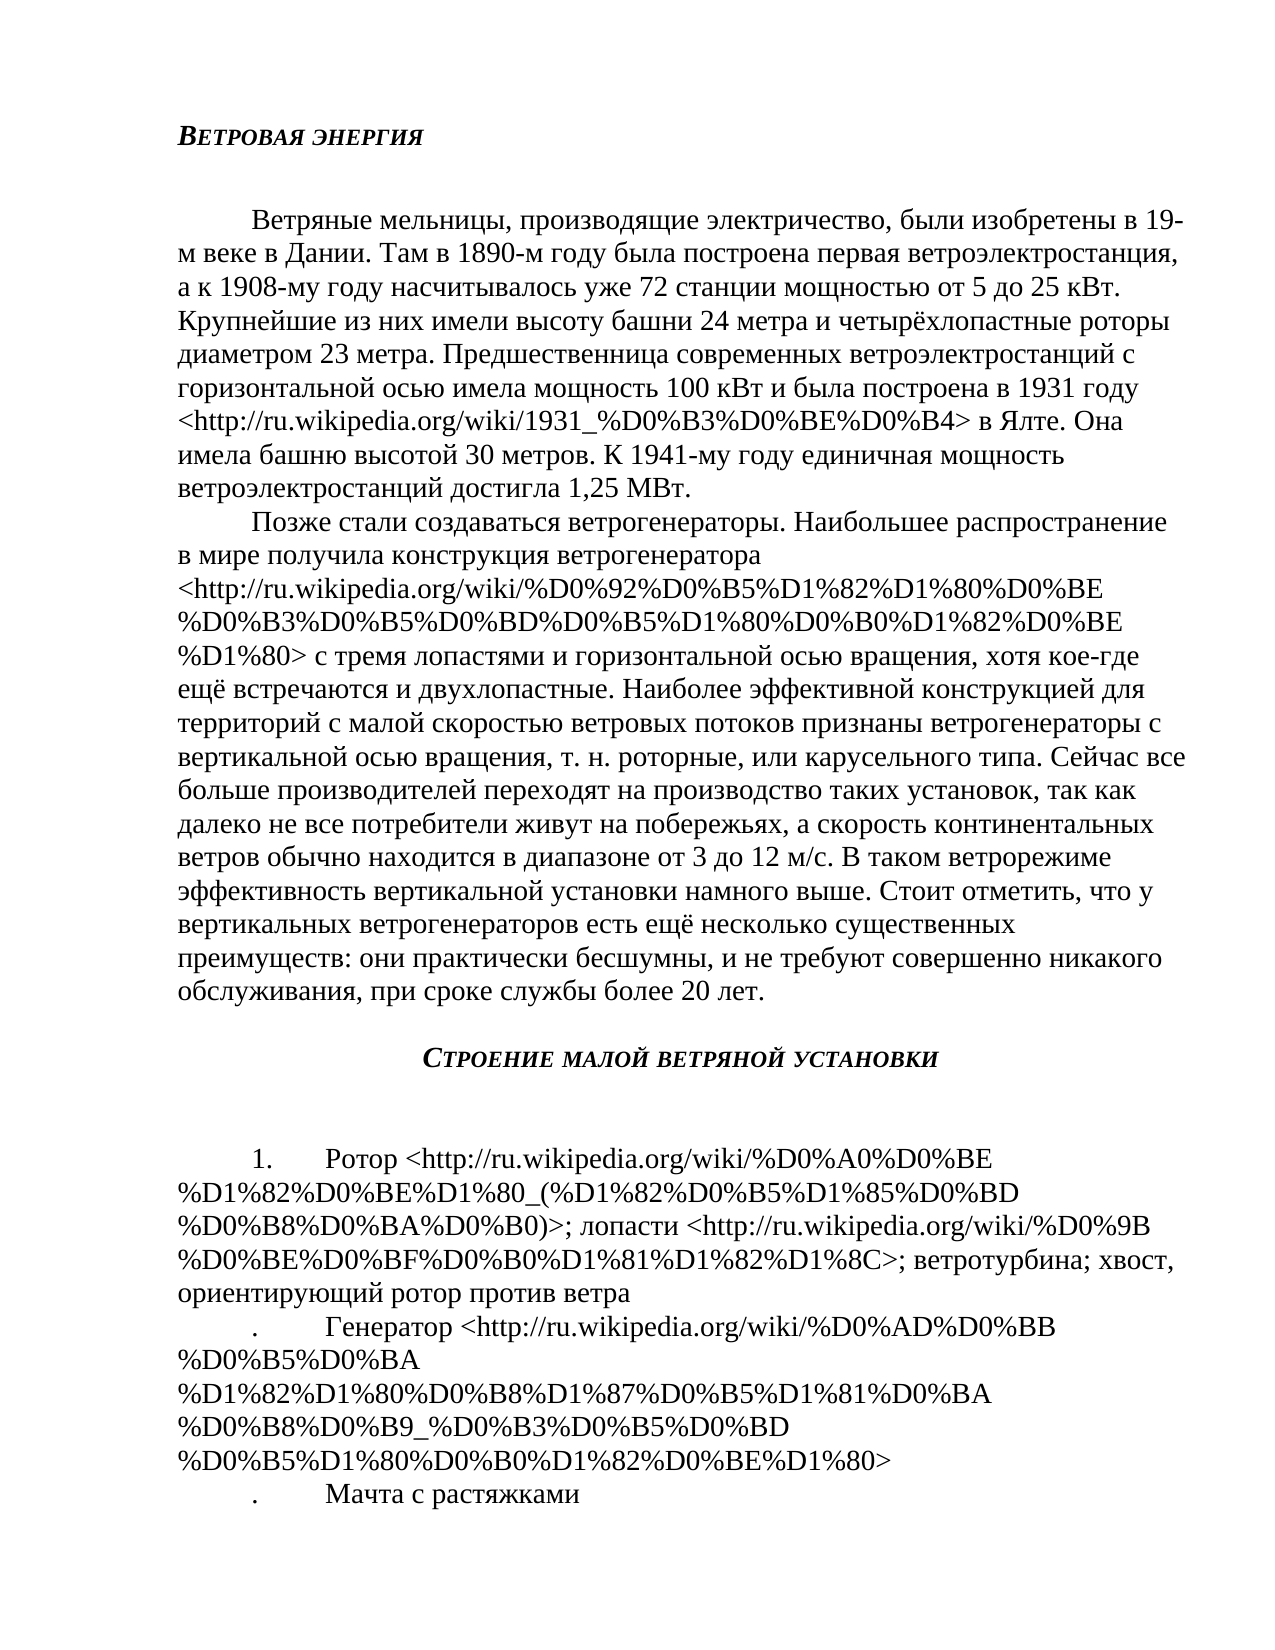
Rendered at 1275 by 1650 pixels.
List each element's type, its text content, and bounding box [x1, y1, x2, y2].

text Ветровая энергия [177, 118, 1186, 152]
subtitle Строение малой ветряной установки [177, 1041, 1186, 1074]
text 1. Ротор <http://ru.wikipedia.org/wiki/%D0%A0%D0%BE%D1%82%D0%BE%D1%80_(%D1%82%D0%B5%D1%85%D0%BD%D0%B8%D0%BA%D0%B0)>; лопасти <http://ru.wikipedia.org/wiki/%D0%9B%D0%BE%D0%BF%D0%B0%D1%81%D1%82%D1%8C>; ветротурбина; хвост, ориентирующий ротор против ветра [177, 1141, 1186, 1309]
text Позже стали создаваться ветрогенераторы. Наибольшее распространение в мире получила конструкция ветрогенератора <http://ru.wikipedia.org/wiki/%D0%92%D0%B5%D1%82%D1%80%D0%BE%D0%B3%D0%B5%D0%BD%D0%B5%D1%80%D0%B0%D1%82%D0%BE%D1%80> с тремя лопастями и горизонтальной осью вращения, хотя кое-где ещё встречаются и двухлопастные. Наиболее эффективной конструкцией для территорий с малой скоростью ветровых потоков признаны ветрогенераторы с вертикальной осью вращения, т. н. роторные, или карусельного типа. Сейчас все больше производителей переходят на производство таких установок, так как далеко не все потребители живут на побережьях, а скорость континентальных ветров обычно находится в диапазоне от 3 до 12 м/с. В таком ветрорежиме эффективность вертикальной установки намного выше. Стоит отметить, что у вертикальных ветрогенераторов есть ещё несколько существенных преимуществ: они практически бесшумны, и не требуют совершенно никакого обслуживания, при сроке службы более 20 лет. [177, 504, 1186, 1007]
text Ветряные мельницы, производящие электричество, были изобретены в 19-м веке в Дании. Там в 1890-м году была построена первая ветроэлектростанция, а к 1908-му году насчитывалось уже 72 станции мощностью от 5 до 25 кВт. Крупнейшие из них имели высоту башни 24 метра и четырёхлопастные роторы диаметром 23 метра. Предшественница современных ветроэлектростанций с горизонтальной осью имела мощность 100 кВт и была построена в 1931 году <http://ru.wikipedia.org/wiki/1931_%D0%B3%D0%BE%D0%B4> в Ялте. Она имела башню высотой 30 метров. К 1941-му году единичная мощность ветроэлектростанций достигла 1,25 МВт. [177, 202, 1186, 504]
text . Мачта с растяжками [177, 1477, 1186, 1510]
text . Генератор <http://ru.wikipedia.org/wiki/%D0%AD%D0%BB%D0%B5%D0%BA%D1%82%D1%80%D0%B8%D1%87%D0%B5%D1%81%D0%BA%D0%B8%D0%B9_%D0%B3%D0%B5%D0%BD%D0%B5%D1%80%D0%B0%D1%82%D0%BE%D1%80> [177, 1309, 1186, 1477]
